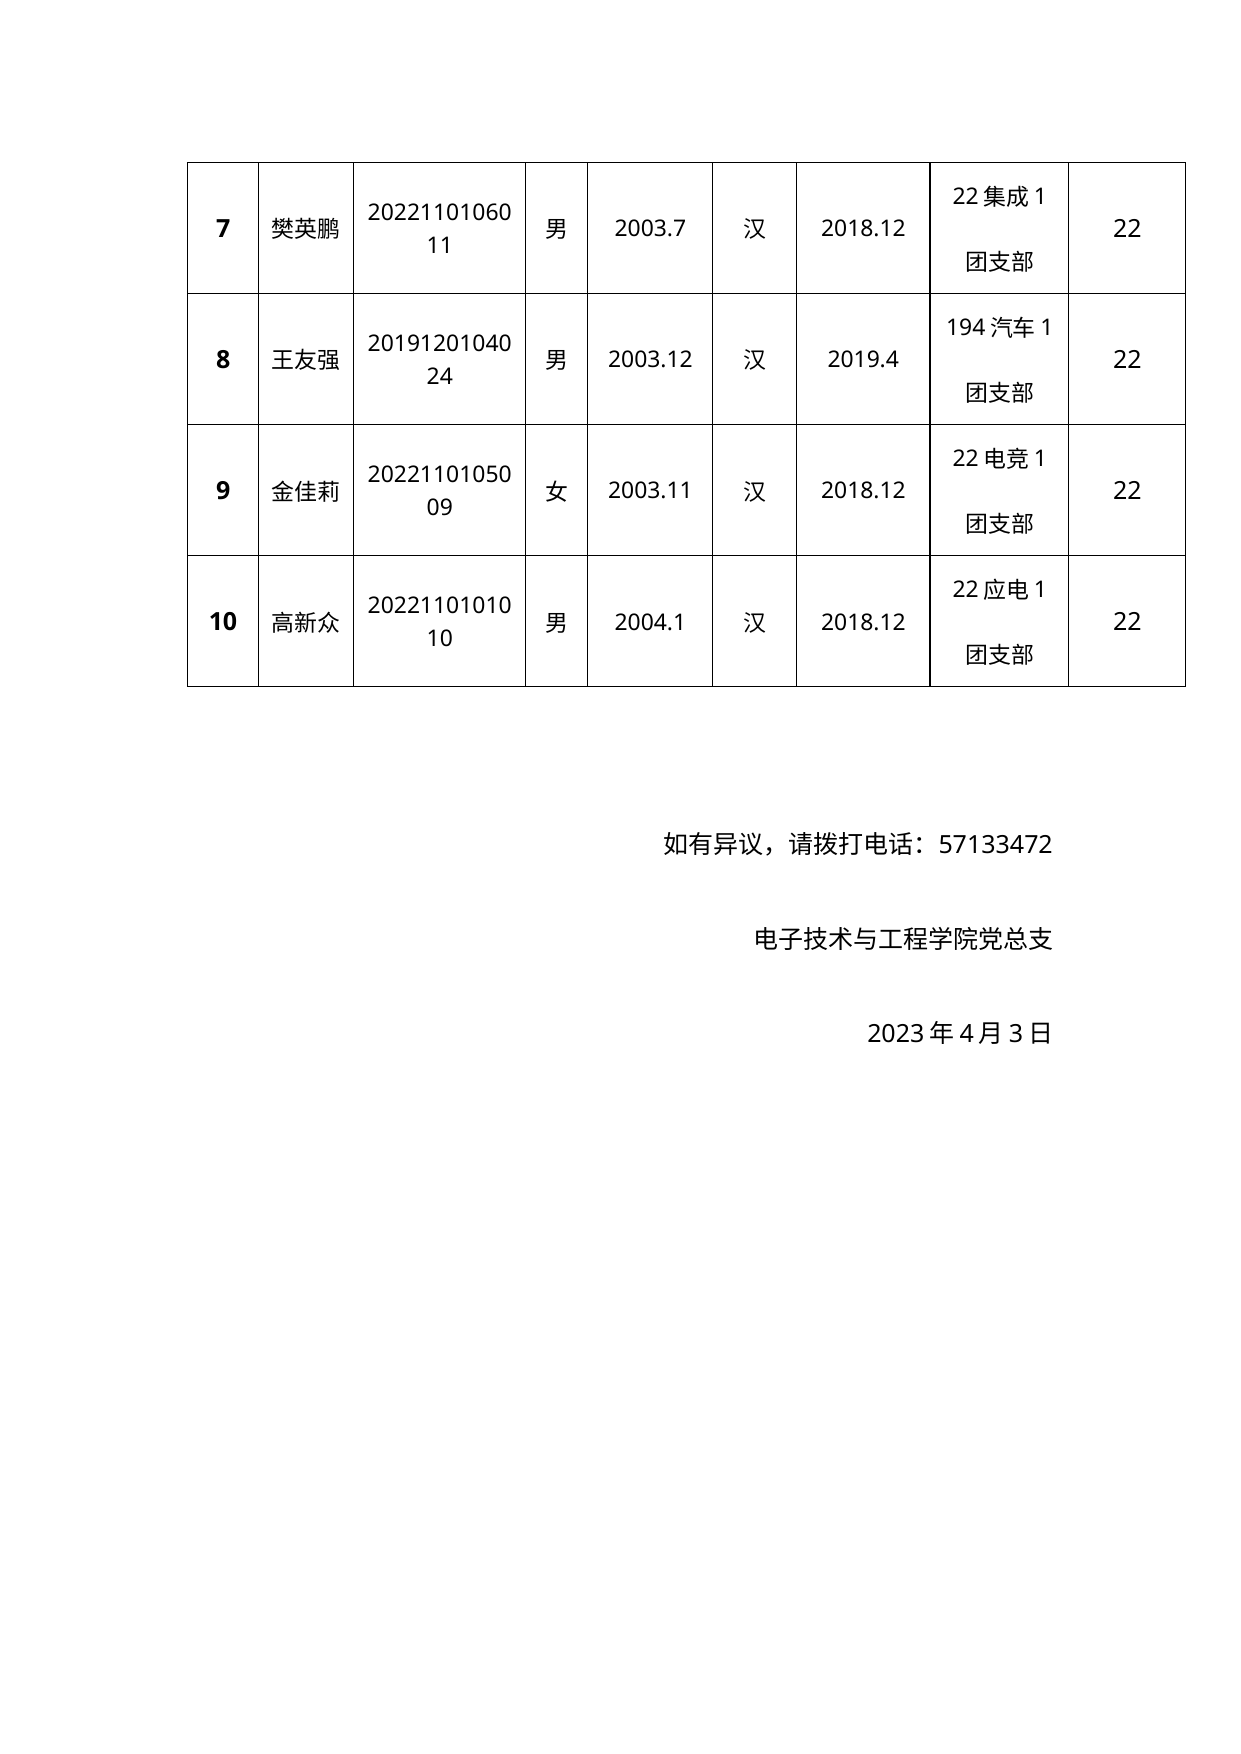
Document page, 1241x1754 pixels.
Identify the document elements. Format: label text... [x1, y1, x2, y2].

table_cell 10 [188, 556, 258, 686]
table_cell 男 [526, 556, 587, 686]
table_cell 22电竞1团支部 [931, 425, 1068, 555]
table_cell 汉 [713, 556, 796, 686]
table_cell 2018.12 [797, 556, 929, 686]
table_cell 2022110106011 [354, 163, 525, 293]
table_cell 汉 [713, 294, 796, 424]
table_cell 8 [188, 294, 258, 424]
text 如有异议，请拨打电话：57133472 [187, 811, 1053, 876]
table_cell 22应电1团支部 [931, 556, 1068, 686]
table_cell 2004.1 [588, 556, 712, 686]
table_cell 7 [188, 163, 258, 293]
table_cell 男 [526, 294, 587, 424]
table_cell 9 [188, 425, 258, 555]
table_cell 高新众 [259, 556, 353, 686]
table_cell 2003.7 [588, 163, 712, 293]
table_cell 金佳莉 [259, 425, 353, 555]
table_cell 2019.4 [797, 294, 929, 424]
table_cell 22集成1团支部 [931, 163, 1068, 293]
table_cell 2019120104024 [354, 294, 525, 424]
table_cell 22 [1069, 294, 1185, 424]
table_cell 22 [1069, 556, 1185, 686]
text 2023年4月3日 [187, 999, 1053, 1064]
table_cell 2003.12 [588, 294, 712, 424]
table_cell 22 [1069, 425, 1185, 555]
table_cell 汉 [713, 425, 796, 555]
table_cell 男 [526, 163, 587, 293]
table_cell 22 [1069, 163, 1185, 293]
table_cell 194汽车1团支部 [931, 294, 1068, 424]
table_cell 汉 [713, 163, 796, 293]
table_cell 2003.11 [588, 425, 712, 555]
table_cell 2018.12 [797, 425, 929, 555]
table_cell 樊英鹏 [259, 163, 353, 293]
table_cell 2022110101010 [354, 556, 525, 686]
table_cell 2022110105009 [354, 425, 525, 555]
table_cell 女 [526, 425, 587, 555]
table_cell 王友强 [259, 294, 353, 424]
table_cell 2018.12 [797, 163, 929, 293]
text 电子技术与工程学院党总支 [187, 905, 1053, 970]
